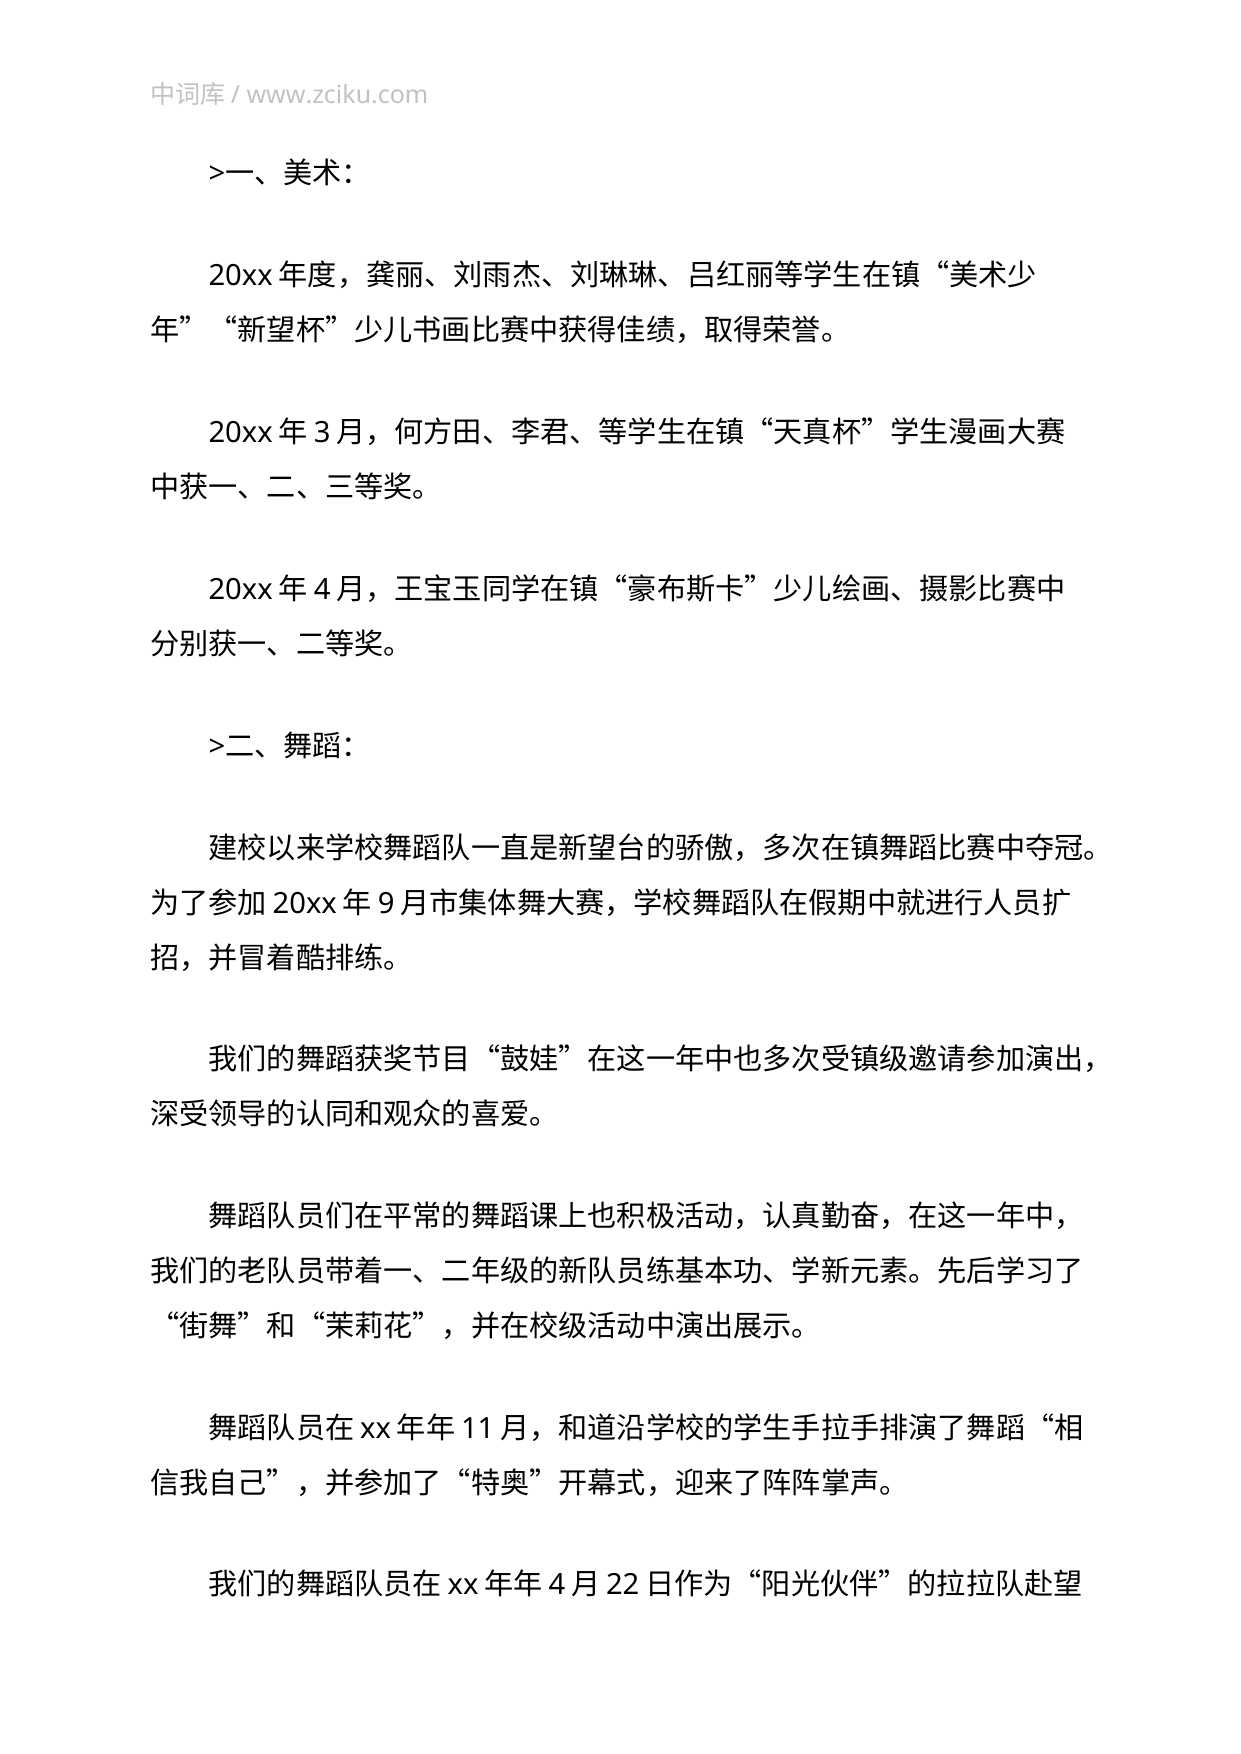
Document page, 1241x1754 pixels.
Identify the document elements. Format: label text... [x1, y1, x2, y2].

text 我们的舞蹈获奖节目“鼓娃”在这一年中也多次受镇级邀请参加演出，深受领导的认同和观众的喜爱。 [150, 1036, 1090, 1133]
text 20xx年4月，王宝玉同学在镇“豪布斯卡”少儿绘画、摄影比赛中分别获一、二等奖。 [150, 566, 1090, 663]
text 舞蹈队员们在平常的舞蹈课上也积极活动，认真勤奋，在这一年中，我们的老队员带着一、二年级的新队员练基本功、学新元素。先后学习了“街舞”和“茉莉花”，并在校级活动中演出展示。 [150, 1193, 1090, 1345]
text >二、舞蹈： [150, 722, 1090, 765]
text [150, 1561, 1090, 1603]
text 舞蹈队员在xx年年11月，和道沿学校的学生手拉手排演了舞蹈“相信我自己”，并参加了“特奥”开幕式，迎来了阵阵掌声。 [150, 1404, 1090, 1501]
text >一、美术： [150, 150, 1090, 192]
text 20xx年3月，何方田、李君、等学生在镇“天真杯”学生漫画大赛中获一、二、三等奖。 [150, 409, 1090, 506]
text 建校以来学校舞蹈队一直是新望台的骄傲，多次在镇舞蹈比赛中夺冠。为了参加20xx年9月市集体舞大赛，学校舞蹈队在假期中就进行人员扩招，并冒着酷排练。 [150, 824, 1090, 976]
text 20xx年度，龚丽、刘雨杰、刘琳琳、吕红丽等学生在镇“美术少年”“新望杯”少儿书画比赛中获得佳绩，取得荣誉。 [150, 252, 1090, 349]
